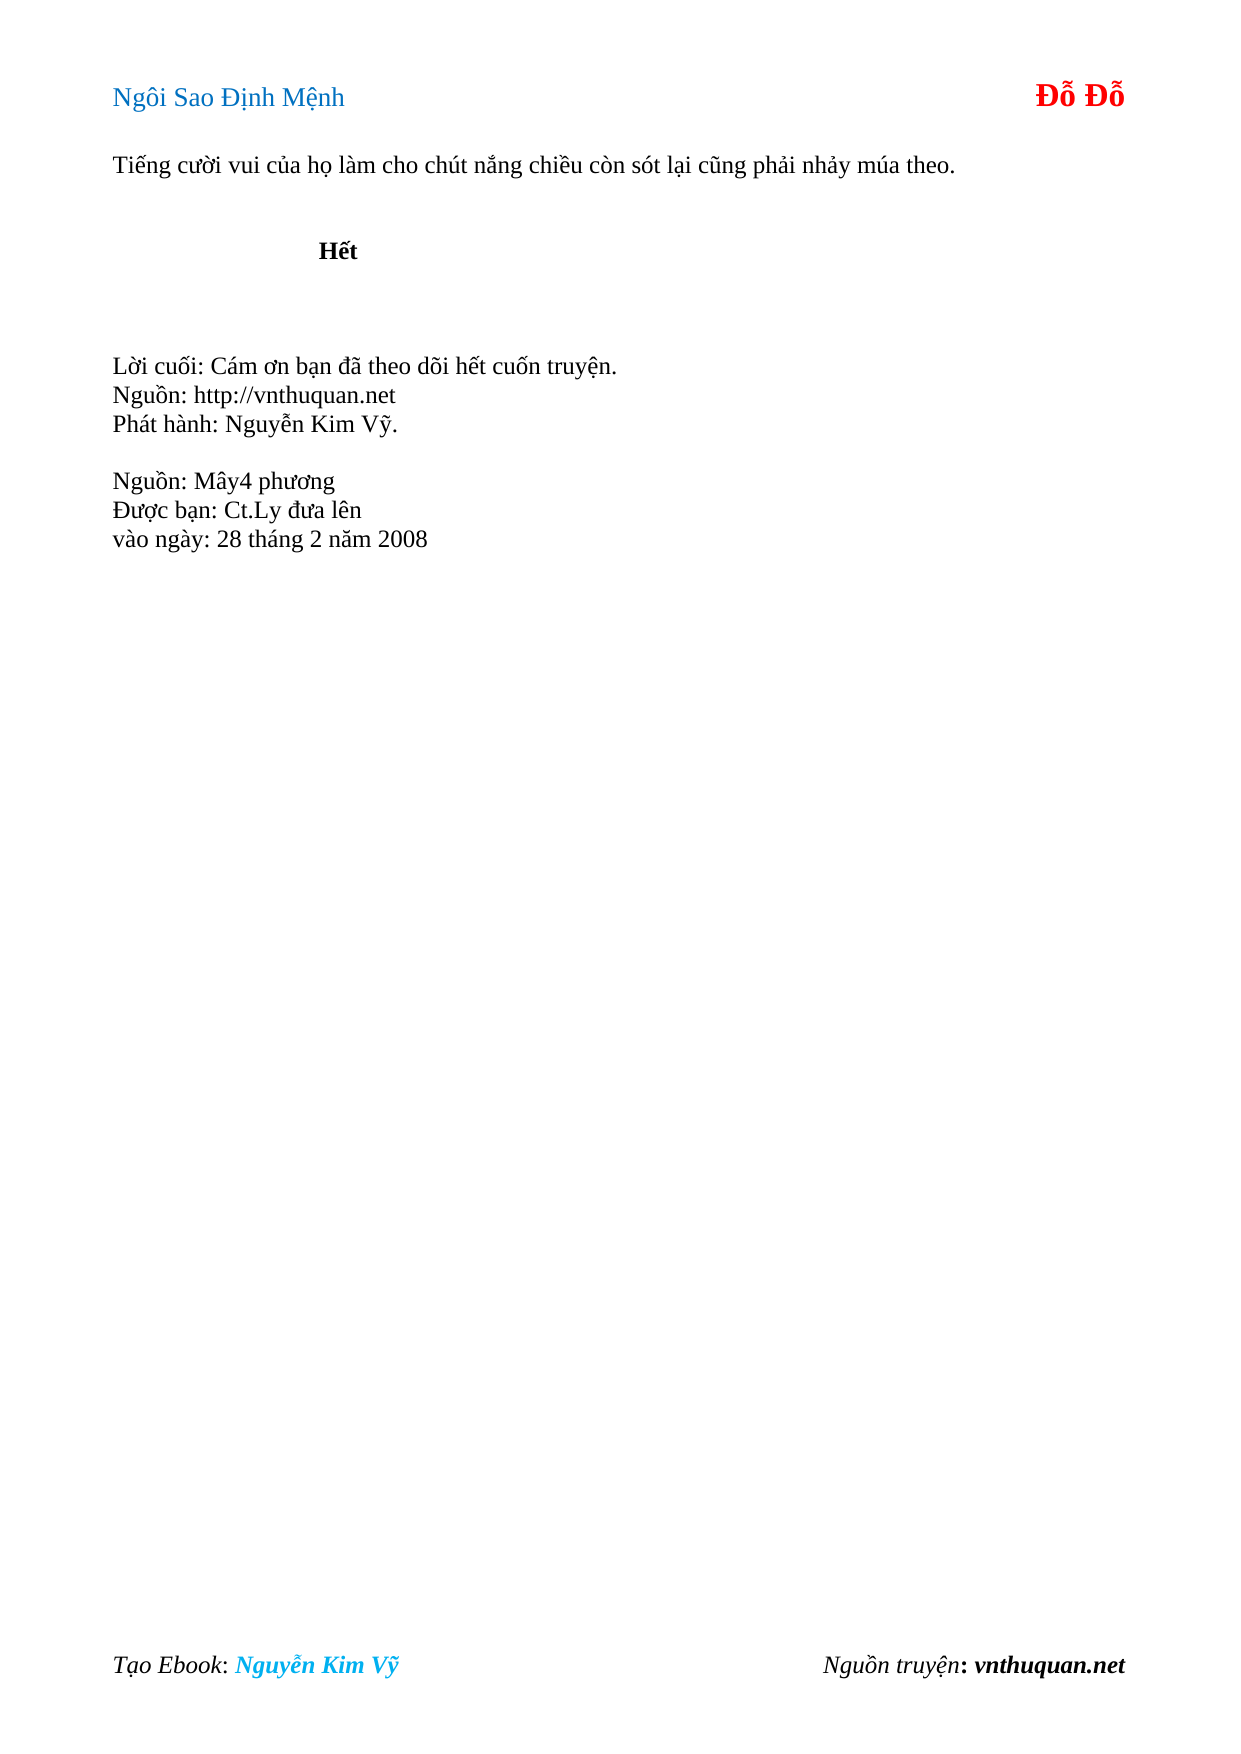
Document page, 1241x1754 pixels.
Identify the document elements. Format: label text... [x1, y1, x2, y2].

text Lời cuối: Cám ơn bạn đã theo dõi hết cuốn truyện. Nguồn: http://vnthuquan.net Phát hành: Nguyễn Kim Vỹ. Nguồn: Mây4 phương Được bạn: Ct.Ly đưa lên vào ngày: 28 tháng 2 năm 2008 [112, 322, 1128, 552]
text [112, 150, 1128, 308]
